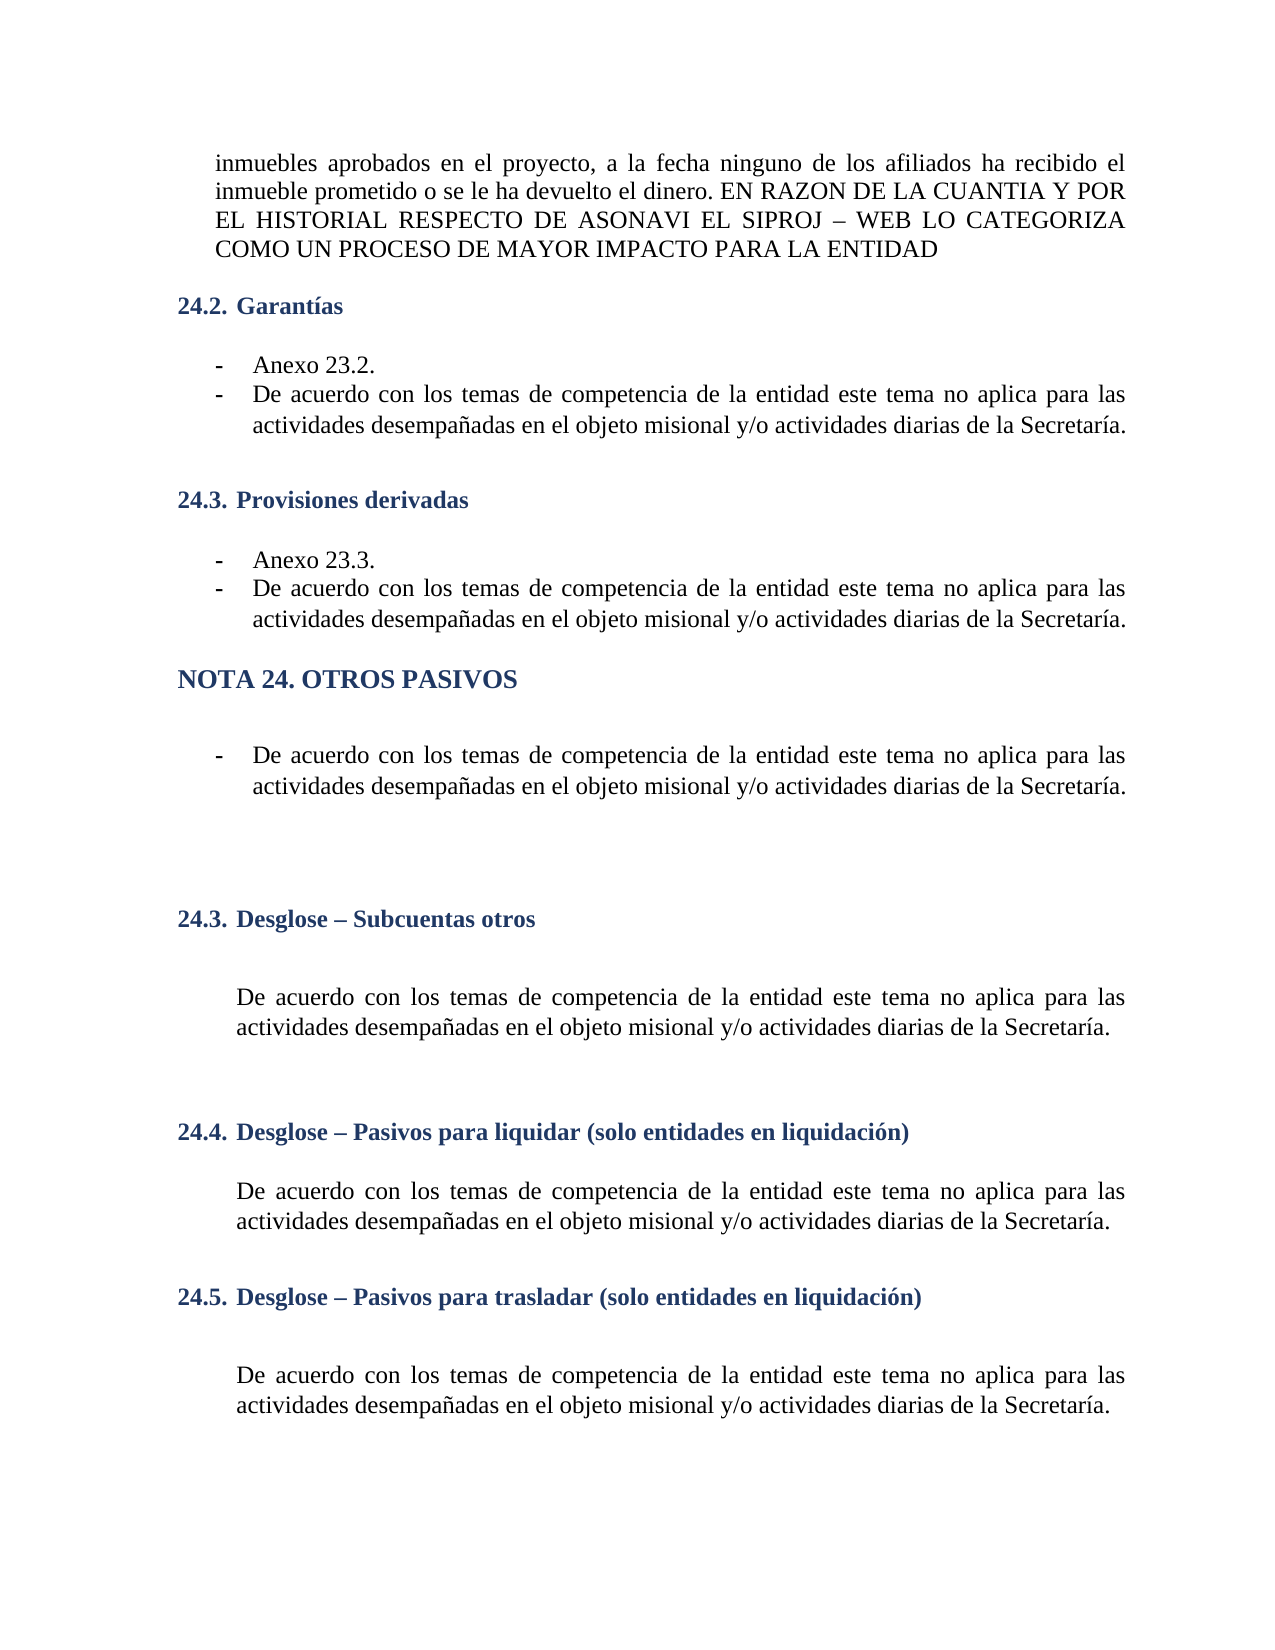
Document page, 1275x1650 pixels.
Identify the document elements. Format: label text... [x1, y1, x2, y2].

list Anexo 23.3. [215, 545, 1127, 573]
list Anexo 23.2. [215, 351, 1127, 379]
list De acuerdo con los temas de competencia de la entidad este tema no aplica para las actividades desempañadas en el objeto misional y/o actividades diarias de la Secretaría. [215, 573, 1127, 633]
subtitle Desglose – Pasivos para trasladar (solo entidades en liquidación) [177, 1282, 1127, 1311]
subtitle Desglose – Pasivos para liquidar (solo entidades en liquidación) [177, 1117, 1127, 1146]
text De acuerdo con los temas de competencia de la entidad este tema no aplica para las actividades desempañadas en el objeto misional y/o actividades diarias de la Secretaría. [236, 982, 1127, 1041]
text De acuerdo con los temas de competencia de la entidad este tema no aplica para las actividades desempañadas en el objeto misional y/o actividades diarias de la Secretaría. [236, 1176, 1127, 1235]
subtitle Desglose – Subcuentas otros [177, 904, 1127, 933]
subtitle Provisiones derivadas [177, 486, 1127, 514]
subtitle NOTA 24. OTROS PASIVOS [177, 663, 1127, 694]
subtitle Garantías [177, 291, 1127, 320]
list De acuerdo con los temas de competencia de la entidad este tema no aplica para las actividades desempañadas en el objeto misional y/o actividades diarias de la Secretaría. [215, 741, 1127, 800]
list De acuerdo con los temas de competencia de la entidad este tema no aplica para las actividades desempañadas en el objeto misional y/o actividades diarias de la Secretaría. [215, 379, 1127, 438]
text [215, 148, 1127, 263]
text De acuerdo con los temas de competencia de la entidad este tema no aplica para las actividades desempañadas en el objeto misional y/o actividades diarias de la Secretaría. [236, 1360, 1127, 1419]
